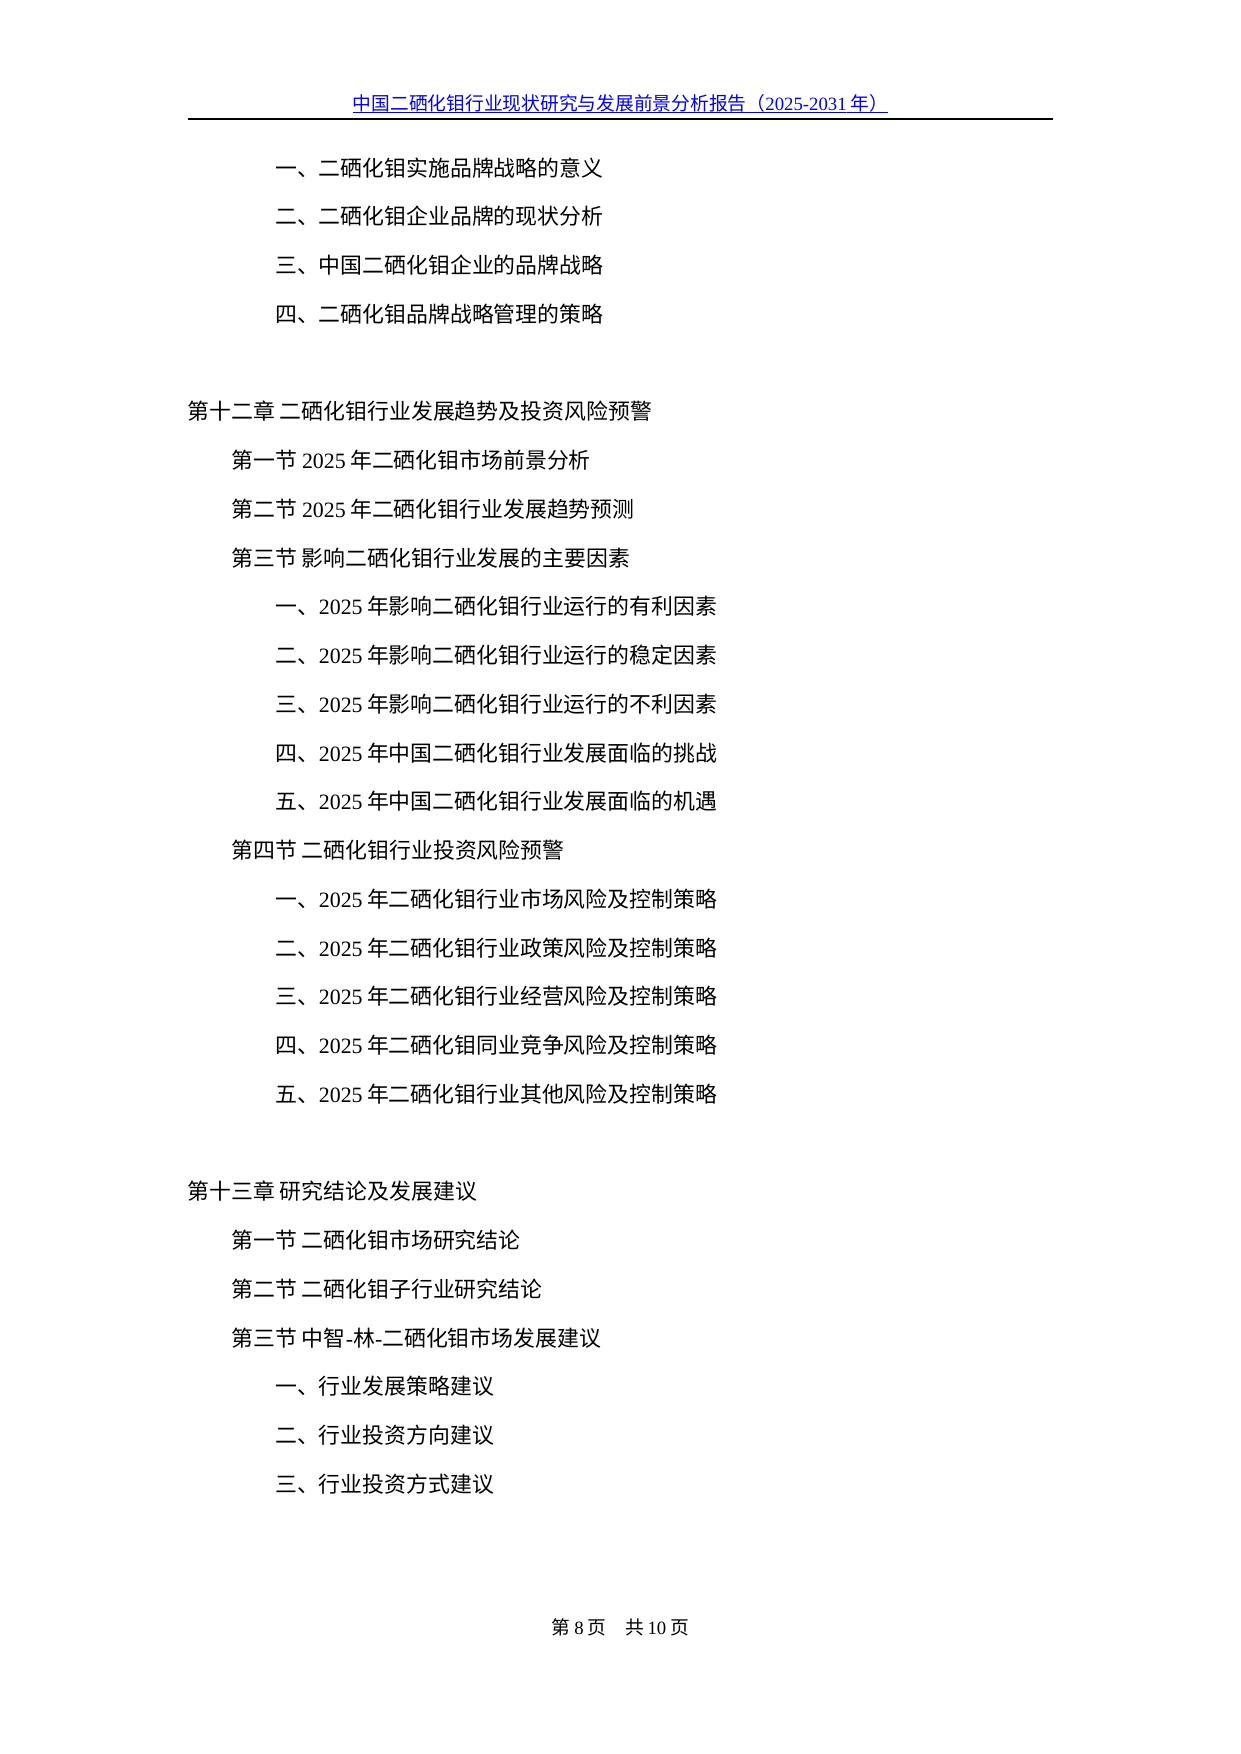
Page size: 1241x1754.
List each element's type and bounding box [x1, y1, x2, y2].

text [187, 150, 1053, 1499]
